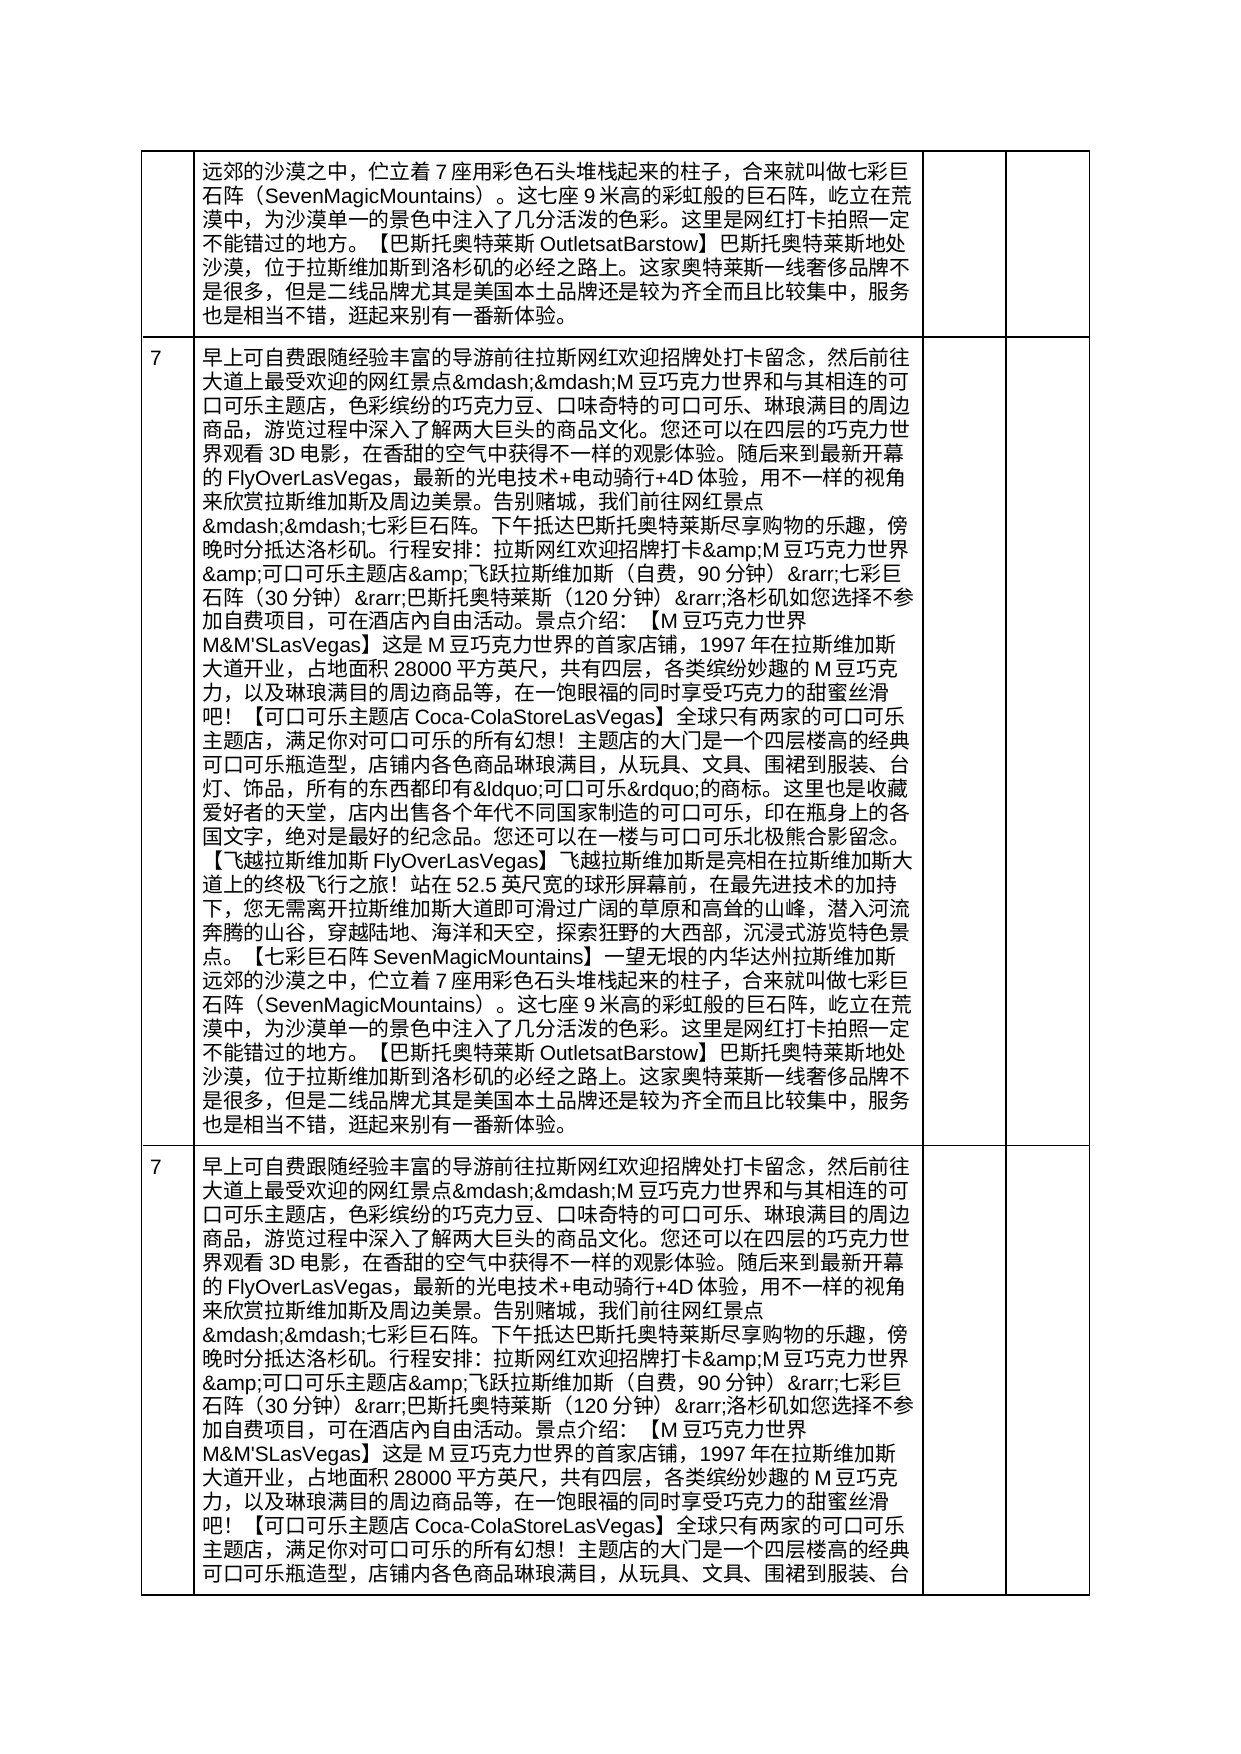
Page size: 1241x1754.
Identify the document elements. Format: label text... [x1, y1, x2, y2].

table_cell 7 [142, 337, 193, 1145]
table_cell [924, 338, 1005, 1145]
table_cell [1007, 152, 1089, 336]
table_cell [924, 152, 1005, 336]
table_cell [195, 152, 922, 336]
table_cell [1007, 338, 1089, 1145]
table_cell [195, 1146, 922, 1594]
table_cell [1007, 1146, 1089, 1594]
table_cell [924, 1146, 1005, 1594]
table_cell 7 [142, 152, 193, 336]
table_cell 7 [142, 1146, 193, 1594]
